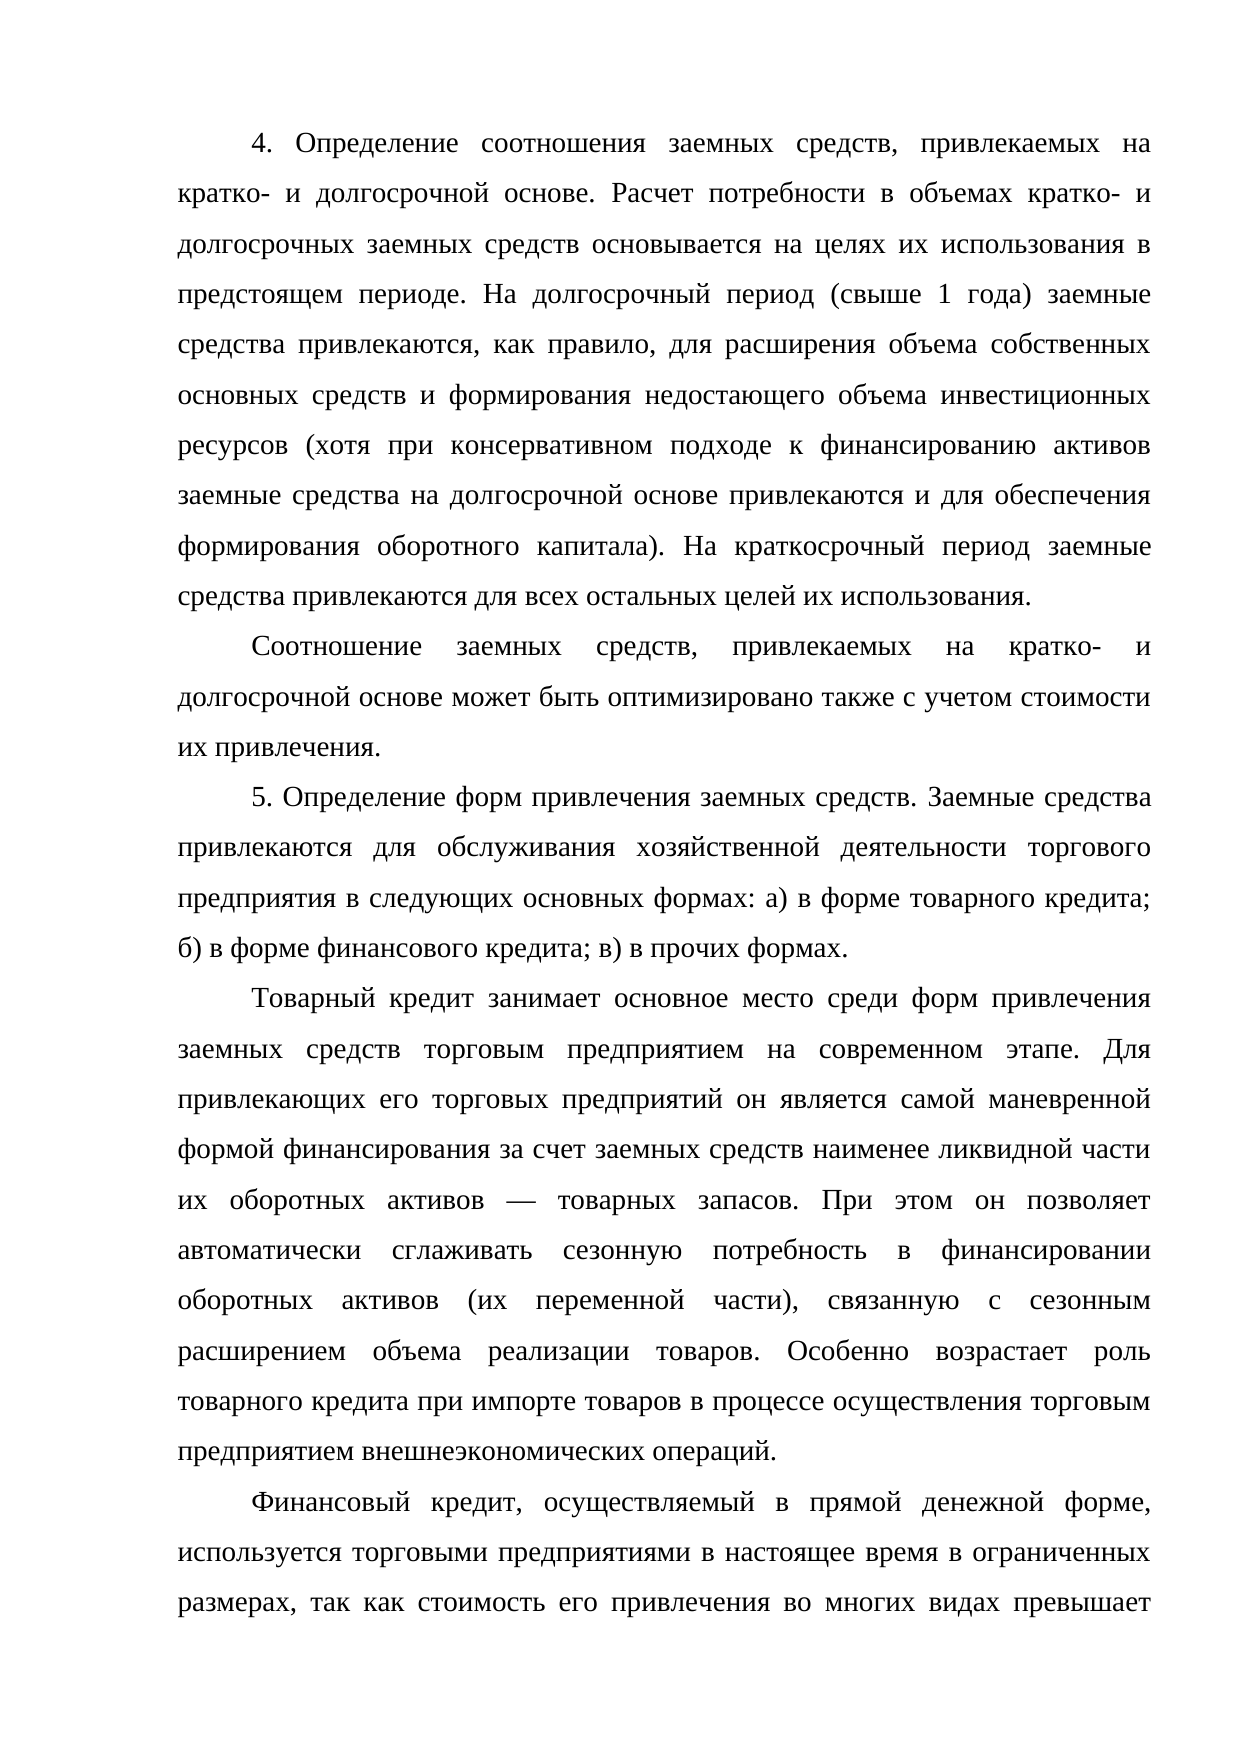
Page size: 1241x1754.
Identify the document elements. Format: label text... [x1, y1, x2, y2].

text 5. Определение форм привлечения заемных средств. Заемные средства привлекаются для обслуживания хозяйственной деятельности торгового предприятия в следующих основных формах: а) в форме товарного кредита; б) в форме финансового кредита; в) в прочих формах. [177, 779, 1152, 964]
text Соотношение заемных средств, привлекаемых на кратко- и долгосрочной основе может быть оптимизировано также с учетом стоимости их привлечения. [177, 628, 1152, 762]
text 4. Определение соотношения заемных средств, привлекаемых на кратко- и долгосрочной основе. Расчет потребности в объемах кратко- и долгосрочных заемных средств основывается на целях их использования в предстоящем периоде. На долгосрочный период (свыше 1 года) заемные средства привлекаются, как правило, для расширения объема собственных основных средств и формирования недостающего объема инвестиционных ресурсов (хотя при консервативном подходе к финансированию активов заемные средства на долгосрочной основе привлекаются и для обеспечения формирования оборотного капитала). На краткосрочный период заемные средства привлекаются для всех остальных целей их использования. [177, 125, 1152, 612]
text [177, 1484, 1152, 1618]
text Товарный кредит занимает основное место среди форм привлечения заемных средств торговым предприятием на современном этапе. Для привлекающих его торговых предприятий он является самой маневренной формой финансирования за счет заемных средств наименее ликвидной части их оборотных активов — товарных запасов. При этом он позволяет автоматически сглаживать сезонную потребность в финансировании оборотных активов (их переменной части), связанную с сезонным расширением объема реализации товаров. Особенно возрастает роль товарного кредита при импорте товаров в процессе осуществления торговым предприятием внешнеэкономических операций. [177, 981, 1152, 1467]
